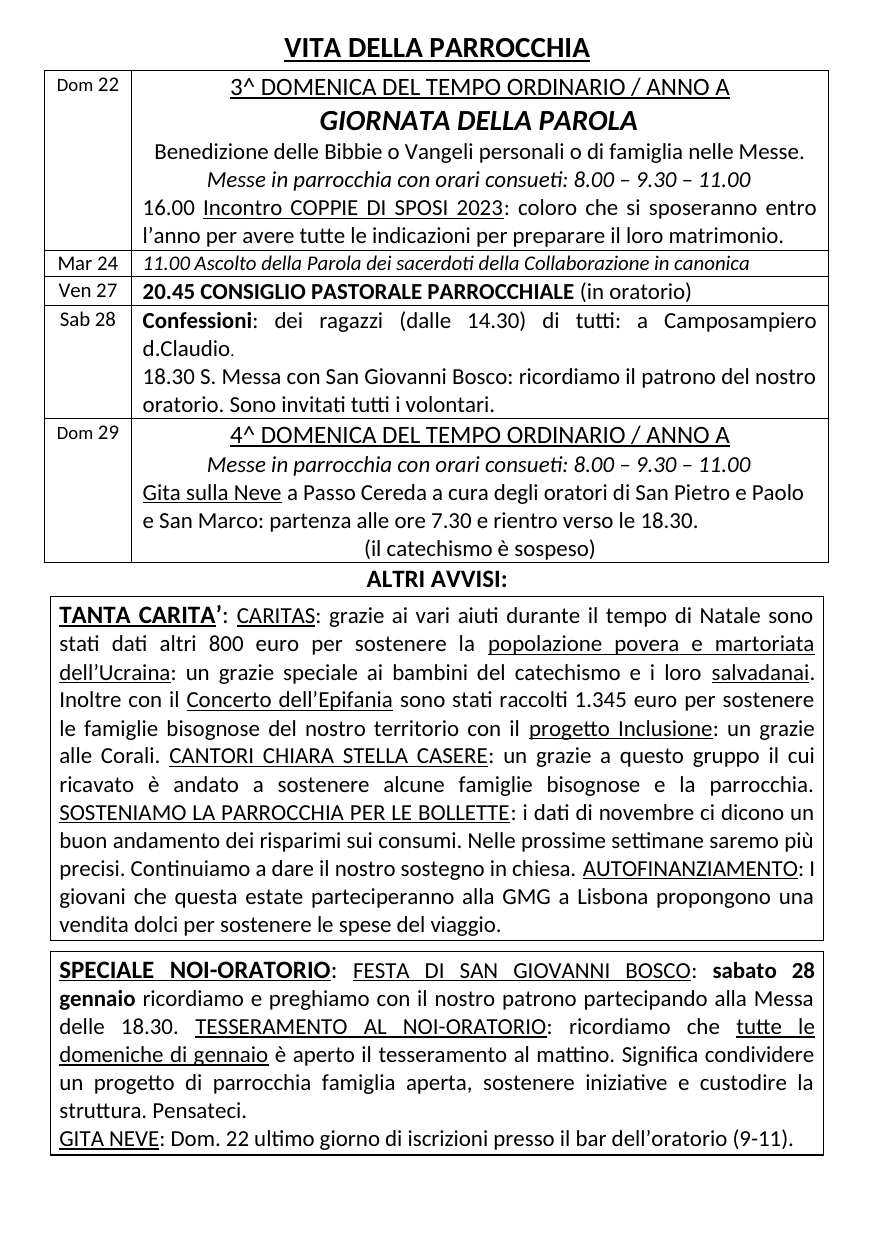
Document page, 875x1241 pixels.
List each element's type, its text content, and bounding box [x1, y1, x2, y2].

table_cell 11.00 Ascolto della Parola dei sacerdoti della Collaborazione in canonica [132, 251, 828, 276]
table_cell Ven 27 [45, 277, 131, 305]
table_cell Mar 24 [45, 251, 131, 276]
text ALTRI AVVISI: [59, 563, 815, 593]
table_cell Sab 28 [45, 306, 131, 418]
table_cell 20.45 CONSIGLIO PASTORALE PARROCCHIALE (in oratorio) [132, 277, 828, 305]
text GITA NEVE: Dom. 22 ultimo giorno di iscrizioni presso il bar dell’oratorio (9-11). [51, 1121, 823, 1154]
text SPECIALE NOI-ORATORIO: FESTA DI SAN GIOVANNI BOSCO: sabato 28 gennaio ricordiamo e preghiamo con il nostro patrono partecipando alla Messa delle 18.30. TESSERAMENTO AL NOI-ORATORIO: ricordiamo che tutte le domeniche di gennaio è aperto il tesseramento al mattino. Significa condividere un progetto di parrocchia famiglia aperta, sostenere iniziative e custodire la struttura. Pensateci. [51, 952, 823, 1121]
table_header 3^ DOMENICA DEL TEMPO ORDINARIO / ANNO A GIORNATA DELLA PAROLA Benedizione delle Bibbie o Vangeli personali o di famiglia nelle Messe. Messe in parrocchia con orari consueti: 8.00 – 9.30 – 11.00 16.00 Incontro COPPIE DI SPOSI 2023: coloro che si sposeranno entro l’anno per avere tutte le indicazioni per preparare il loro matrimonio. [132, 71, 828, 249]
table_cell Confessioni: dei ragazzi (dalle 14.30) di tutti: a Camposampiero d.Claudio. 18.30 S. Messa con San Giovanni Bosco: ricordiamo il patrono del nostro oratorio. Sono invitati tutti i volontari. [132, 306, 828, 418]
text VITA DELLA PARROCCHIA [59, 29, 815, 65]
table_cell 4^ DOMENICA DEL TEMPO ORDINARIO / ANNO A Messe in parrocchia con orari consueti: 8.00 – 9.30 – 11.00 Gita sulla Neve a Passo Cereda a cura degli oratori di San Pietro e Paolo e San Marco: partenza alle ore 7.30 e rientro verso le 18.30. (il catechismo è sospeso) [132, 419, 828, 562]
text TANTA CARITA’: CARITAS: grazie ai vari aiuti durante il tempo di Natale sono stati dati altri 800 euro per sostenere la popolazione povera e martoriata dell’Ucraina: un grazie speciale ai bambini del catechismo e i loro salvadanai. Inoltre con il Concerto dell’Epifania sono stati raccolti 1.345 euro per sostenere le famiglie bisognose del nostro territorio con il progetto Inclusione: un grazie alle Corali. CANTORI CHIARA STELLA CASERE: un grazie a questo gruppo il cui ricavato è andato a sostenere alcune famiglie bisognose e la parrocchia. SOSTENIAMO LA PARROCCHIA PER LE BOLLETTE: i dati di novembre ci dicono un buon andamento dei risparimi sui consumi. Nelle prossime settimane saremo più precisi. Continuiamo a dare il nostro sostegno in chiesa. AUTOFINANZIAMENTO: I giovani che questa estate parteciperanno alla GMG a Lisbona propongono una vendita dolci per sostenere le spese del viaggio. [51, 597, 823, 940]
table_header Dom 22 [45, 71, 131, 249]
table_cell Dom 29 [45, 419, 131, 562]
